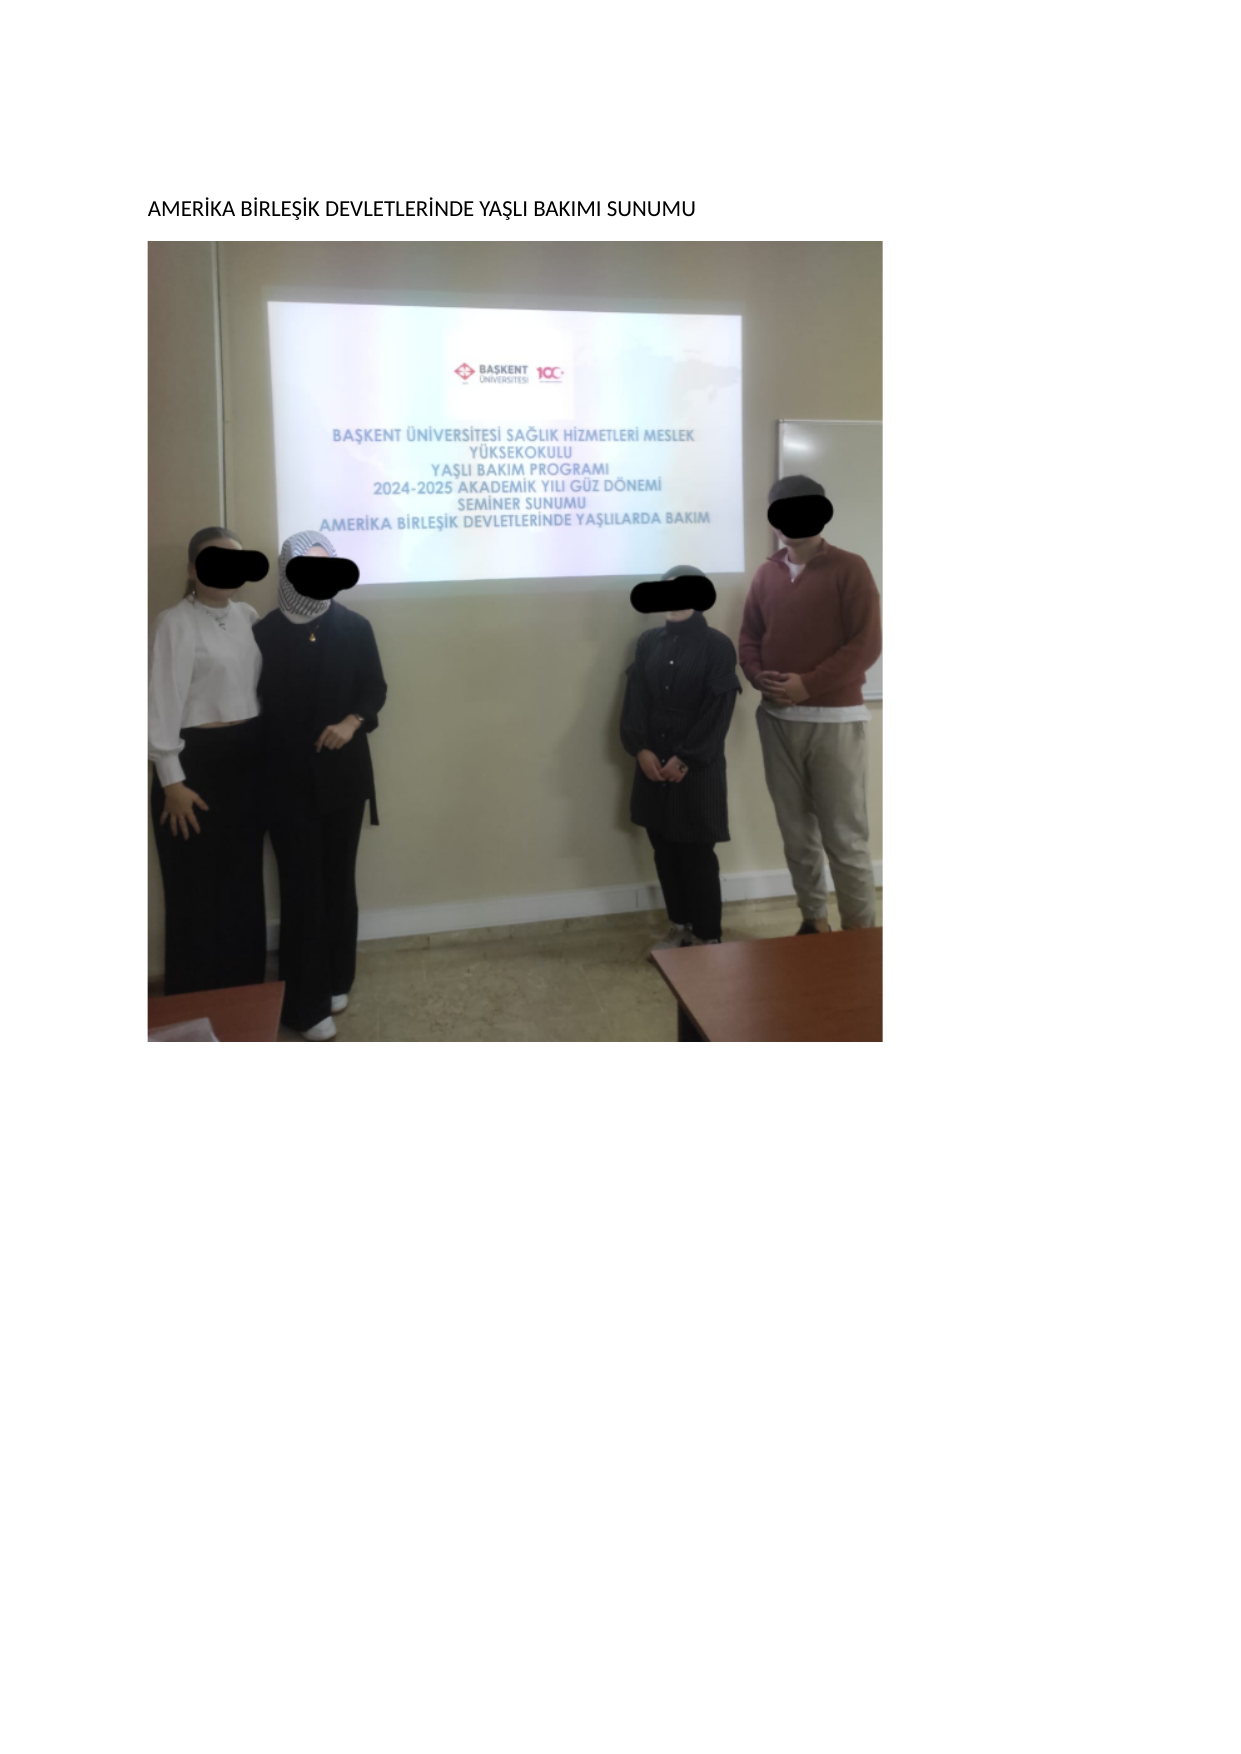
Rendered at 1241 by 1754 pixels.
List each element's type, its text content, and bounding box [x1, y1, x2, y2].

text AMERİKA BİRLEŞİK DEVLETLERİNDE YAŞLI BAKIMI SUNUMU [148, 194, 1093, 222]
